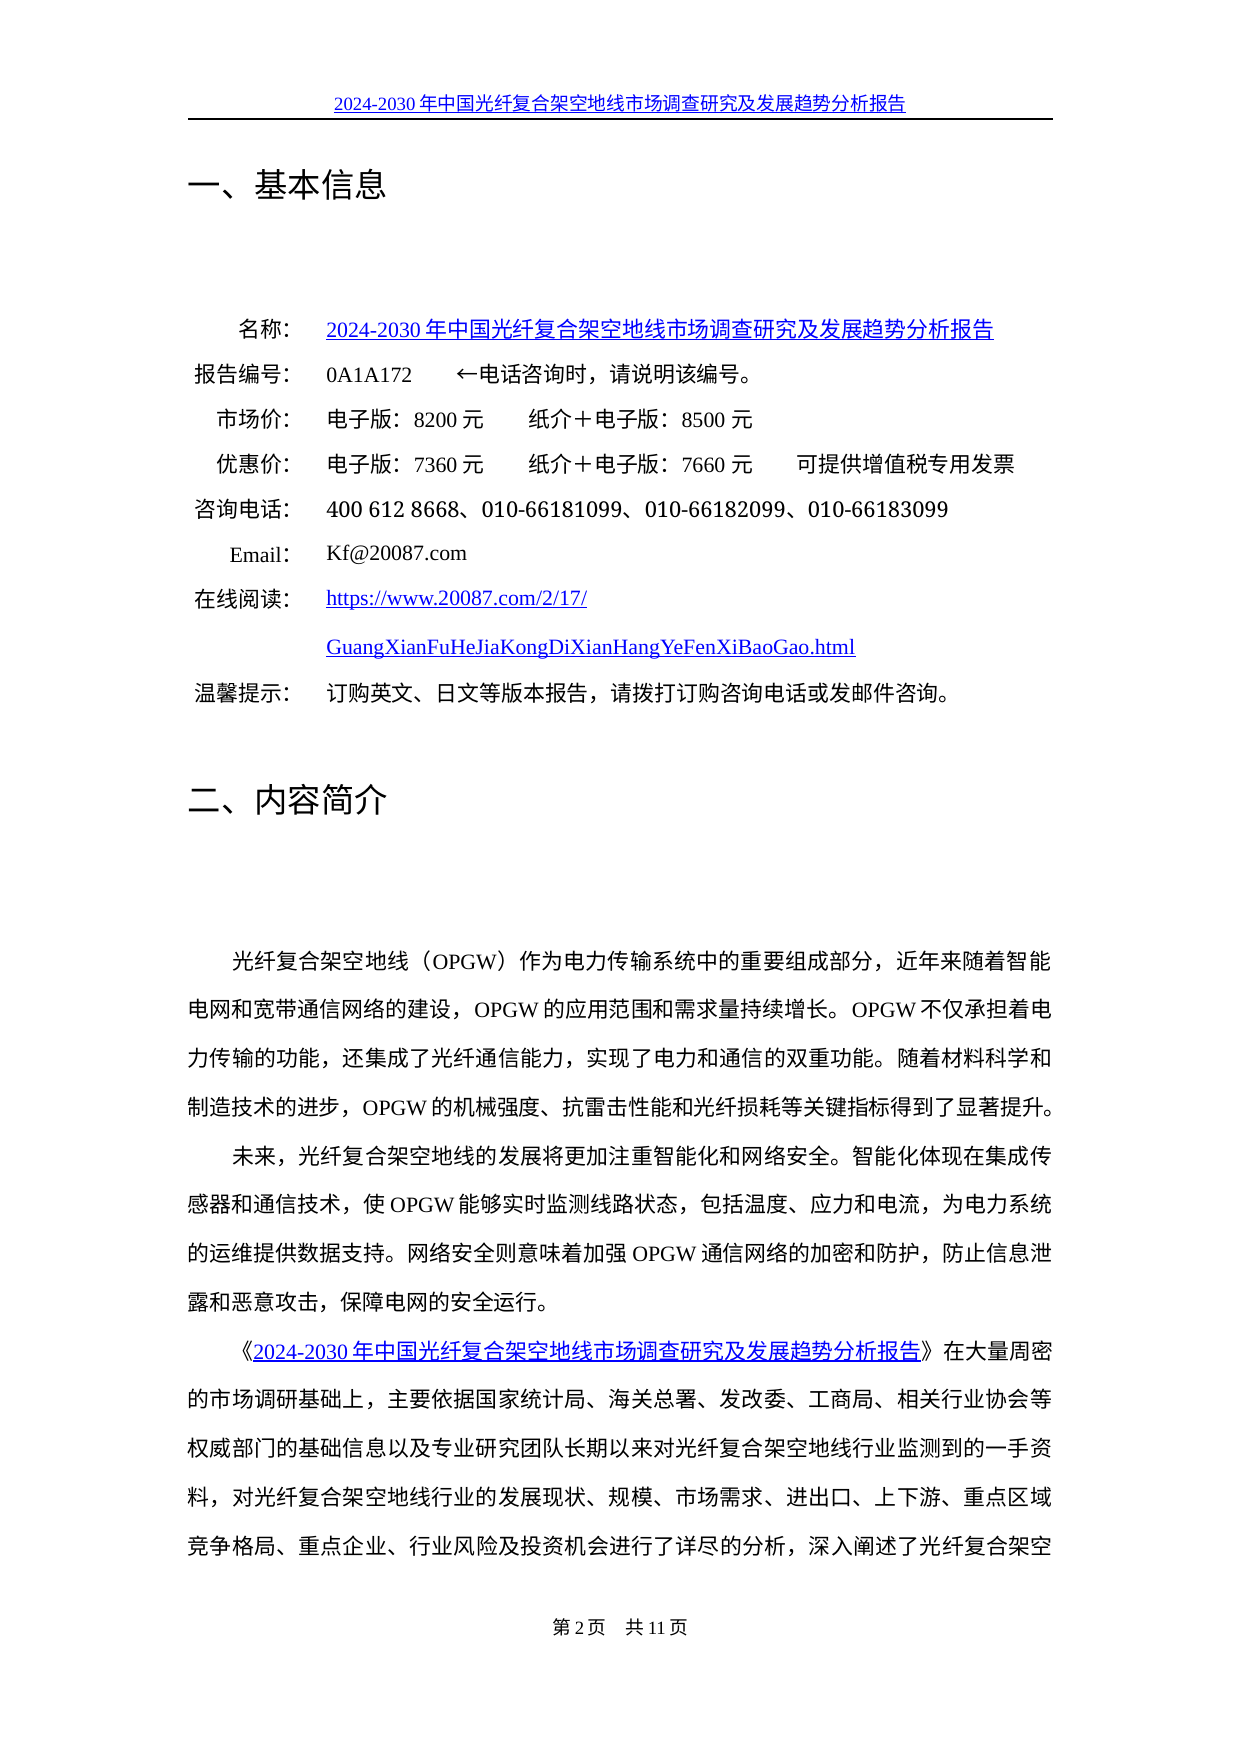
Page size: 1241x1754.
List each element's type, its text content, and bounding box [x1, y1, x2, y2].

title 一、基本信息 [187, 150, 1053, 215]
table_cell [315, 582, 1073, 675]
table_cell 温馨提示： [167, 675, 315, 720]
table_cell Kf@20087.com [315, 537, 1073, 582]
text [187, 943, 1053, 1561]
table_cell 优惠价： [167, 447, 315, 492]
table_cell 咨询电话： [167, 492, 315, 537]
table_cell 电子版：7360 元 纸介＋电子版：7660 元 可提供增值税专用发票 [315, 447, 1073, 492]
table_header 2024-2030年中国光纤复合架空地线市场调查研究及发展趋势分析报告 [315, 312, 1073, 357]
table_cell 电子版：8200 元 纸介＋电子版：8500 元 [315, 402, 1073, 447]
table_cell Email： [167, 537, 315, 582]
table_header 名称： [167, 312, 315, 357]
title 二、内容简介 [187, 766, 1053, 831]
table_cell 在线阅读： [167, 582, 315, 675]
table_cell 400 612 8668、010-66181099、010-66182099、010-66183099 [315, 492, 1073, 537]
table_cell 市场价： [167, 402, 315, 447]
table_cell 报告编号： [167, 357, 315, 402]
table_cell 0A1A172 ←电话咨询时，请说明该编号。 [315, 357, 1073, 402]
table_cell 订购英文、日文等版本报告，请拨打订购咨询电话或发邮件咨询。 [315, 675, 1073, 720]
